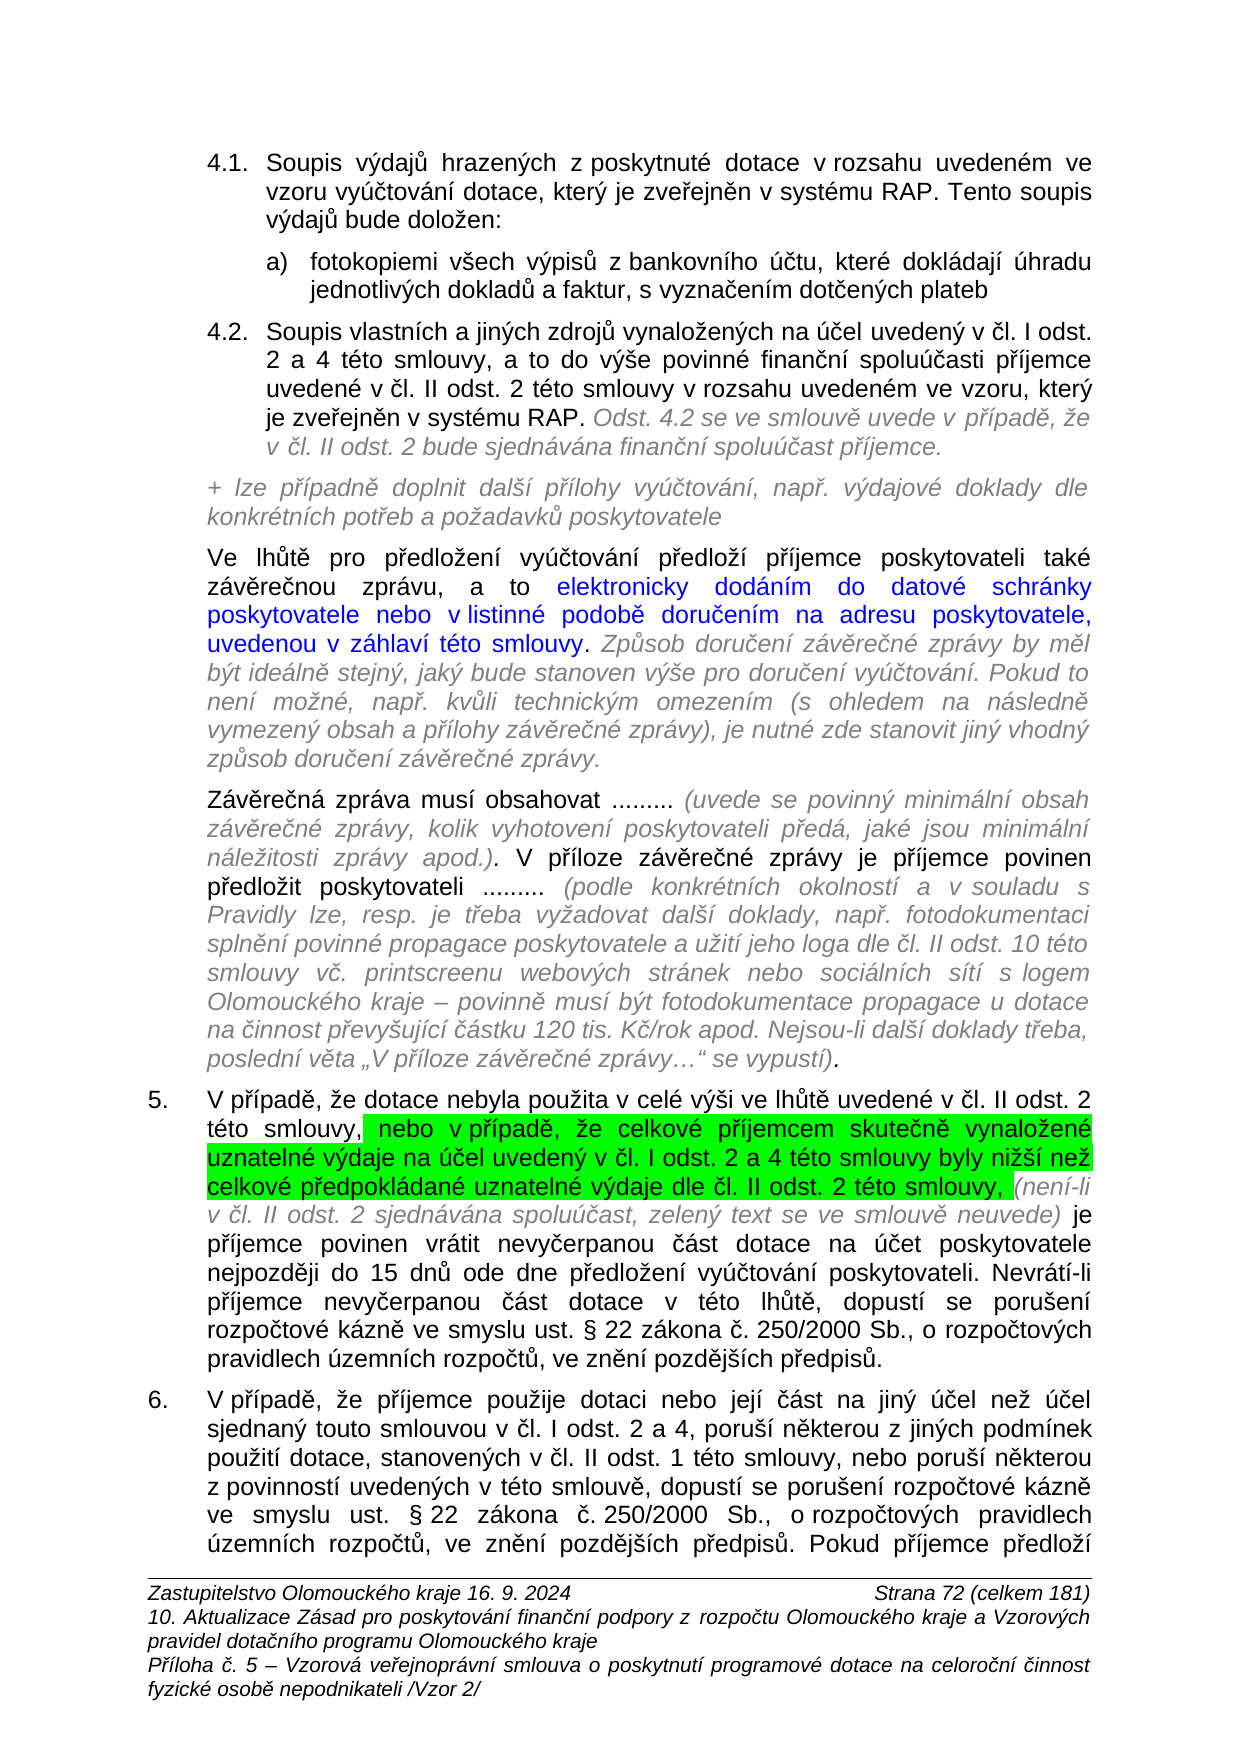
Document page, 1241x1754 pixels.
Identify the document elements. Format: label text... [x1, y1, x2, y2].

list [148, 1385, 1092, 1558]
list Soupis vlastních a jiných zdrojů vynaložených na účel uvedený v čl. I odst. 2 a 4 této smlouvy, a to do výše povinné finanční spoluúčasti příjemce uvedené v čl. II odst. 2 této smlouvy v rozsahu uvedeném ve vzoru, který je zveřejněn v systému RAP. Odst. 4.2 se ve smlouvě uvede v případě, že v čl. II odst. 2 bude sjednávána finanční spoluúčast příjemce. [207, 316, 1092, 460]
text + lze případně doplnit další přílohy vyúčtování, např. výdajové doklady dle konkrétních potřeb a požadavků poskytovatele [207, 473, 1092, 530]
text Ve lhůtě pro předložení vyúčtování předloží příjemce poskytovateli také závěrečnou zprávu, a to elektronicky dodáním do datové schránky poskytovatele nebo v listinné podobě doručením na adresu poskytovatele, uvedenou v záhlaví této smlouvy. Způsob doručení závěrečné zprávy by měl být ideálně stejný, jaký bude stanoven výše pro doručení vyúčtování. Pokud to není možné, např. kvůli technickým omezením (s ohledem na následně vymezený obsah a přílohy závěrečné zprávy), je nutné zde stanovit jiný vhodný způsob doručení závěrečné zprávy. [207, 543, 1092, 773]
list fotokopiemi všech výpisů z bankovního účtu, které dokládají úhradu jednotlivých dokladů a faktur, s vyznačením dotčených plateb [266, 246, 1092, 304]
text Závěrečná zpráva musí obsahovat ......... (uvede se povinný minimální obsah závěrečné zprávy, kolik vyhotovení poskytovateli předá, jaké jsou minimální náležitosti zprávy apod.). V příloze závěrečné zprávy je příjemce povinen předložit poskytovateli ......... (podle konkrétních okolností a v souladu s Pravidly lze, resp. je třeba vyžadovat další doklady, např. fotodokumentaci splnění povinné propagace poskytovatele a užití jeho loga dle čl. II odst. 10 této smlouvy vč. printscreenu webových stránek nebo sociálních sítí s logem Olomouckého kraje – povinně musí být fotodokumentace propagace u dotace na činnost převyšující částku 120 tis. Kč/rok apod. Nejsou-li další doklady třeba, poslední věta „V příloze závěrečné zprávy…“ se vypustí). [207, 785, 1092, 1073]
list V případě, že dotace nebyla použita v celé výši ve lhůtě uvedené v čl. II odst. 2 této smlouvy, nebo v případě, že celkové příjemcem skutečně vynaložené uznatelné výdaje na účel uvedený v čl. I odst. 2 a 4 této smlouvy byly nižší než celkové předpokládané uznatelné výdaje dle čl. II odst. 2 této smlouvy, (není-li v čl. II odst. 2 sjednávána spoluúčast, zelený text se ve smlouvě neuvede) je příjemce povinen vrátit nevyčerpanou část dotace na účet poskytovatele nejpozději do 15 dnů ode dne předložení vyúčtování poskytovateli. Nevrátí-li příjemce nevyčerpanou část dotace v této lhůtě, dopustí se porušení rozpočtové kázně ve smyslu ust. § 22 zákona č. 250/2000 Sb., o rozpočtových pravidlech územních rozpočtů, ve znění pozdějších předpisů. [148, 1085, 1092, 1373]
list Soupis výdajů hrazených z poskytnuté dotace v rozsahu uvedeném ve vzoru vyúčtování dotace, který je zveřejněn v systému RAP. Tento soupis výdajů bude doložen: [207, 148, 1092, 234]
